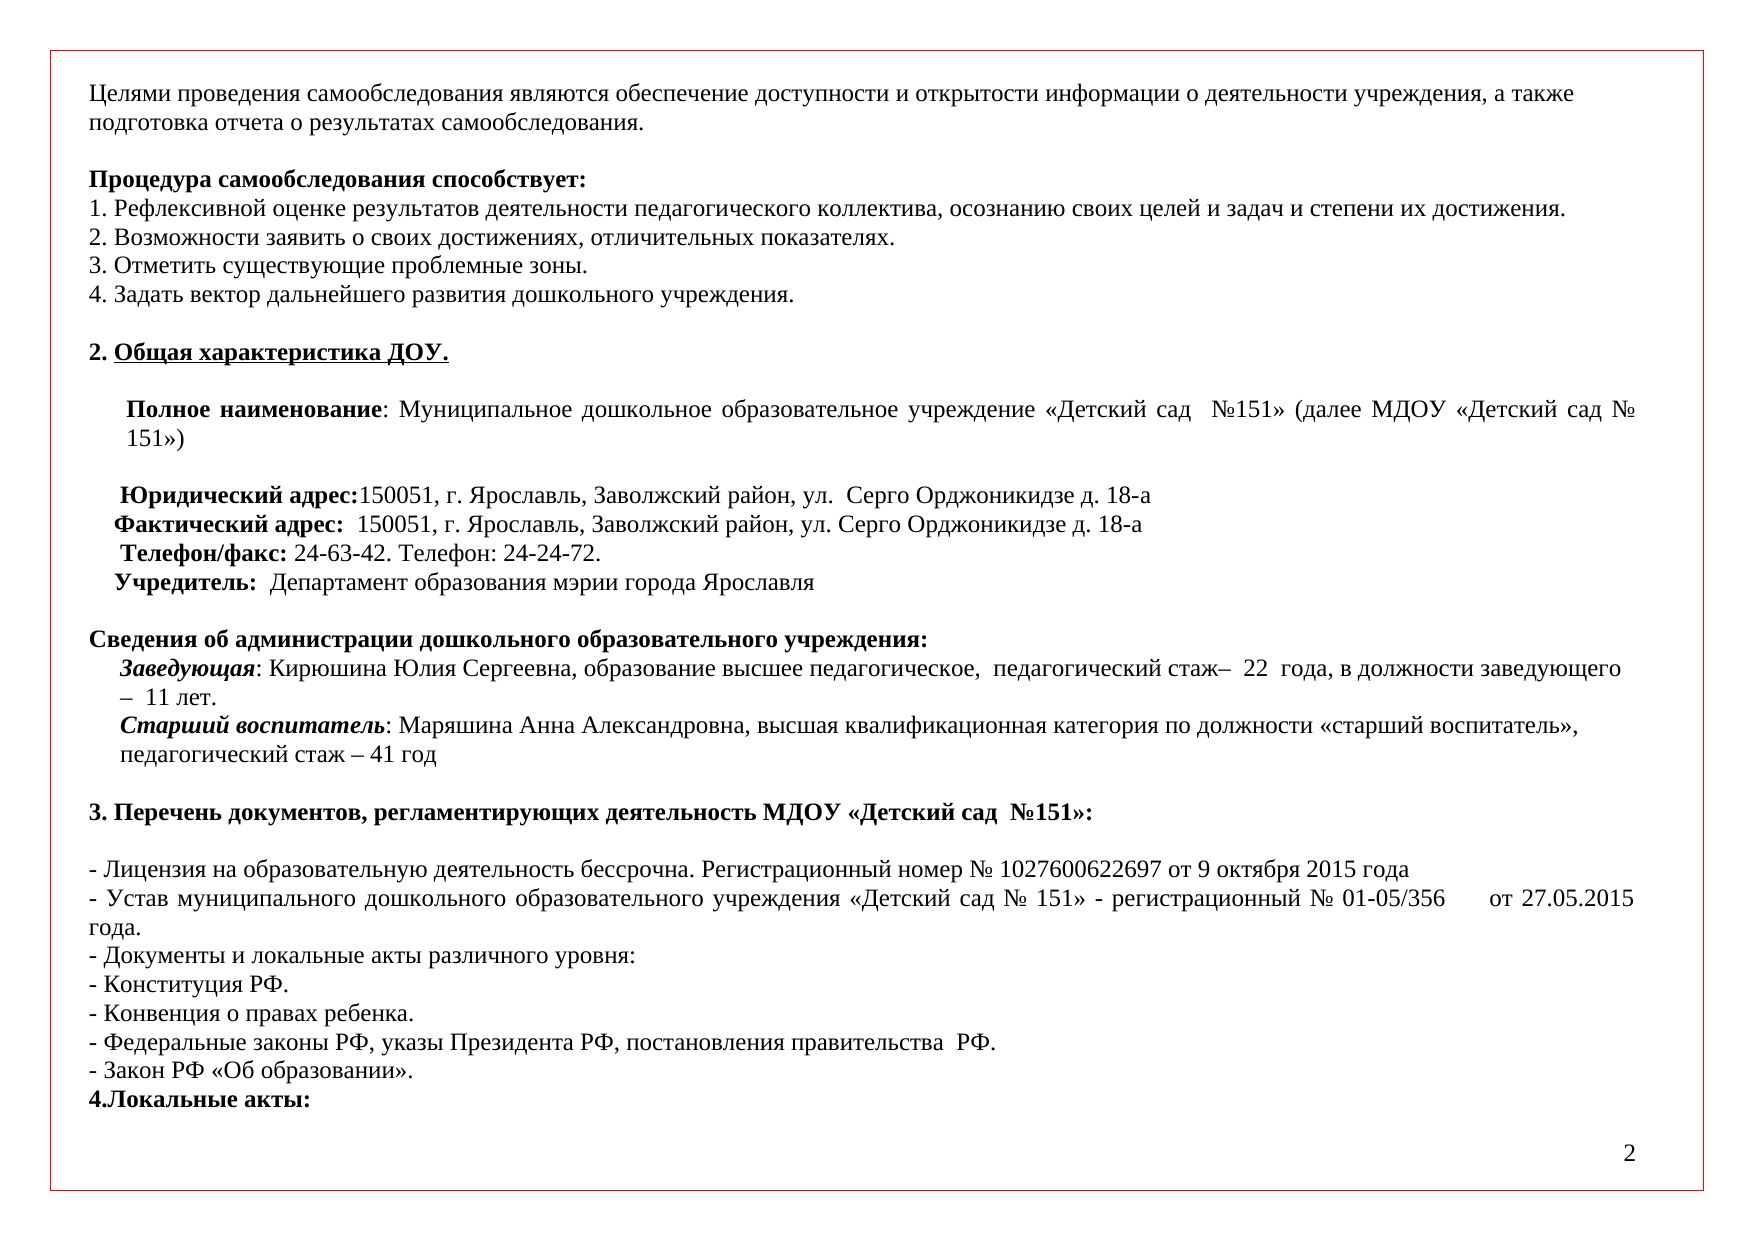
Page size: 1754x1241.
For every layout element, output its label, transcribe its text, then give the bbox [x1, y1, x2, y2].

text 1. Рефлексивной оценке результатов деятельности педагогического коллектива, осознанию своих целей и задач и степени их достижения. [89, 193, 1636, 222]
text 3. Отметить существующие проблемные зоны. [89, 250, 1636, 279]
text - Федеральные законы РФ, указы Президента РФ, постановления правительства РФ. [89, 1027, 1636, 1055]
text - Конституция РФ. [89, 969, 1636, 998]
text 2. Возможности заявить о своих достижениях, отличительных показателях. [89, 222, 1636, 250]
text Телефон/факс: 24-63-42. Телефон: 24-24-72. [120, 538, 1636, 567]
text Целями проведения самообследования являются обеспечение доступности и открытости информации о деятельности учреждения, а также подготовка отчета о результатах самообследования. [89, 78, 1636, 135]
text - Конвенция о правах ребенка. [89, 998, 1636, 1027]
text 2. Общая характеристика ДОУ. [89, 337, 1636, 365]
text Фактический адрес: . Ярославль, Заволжский район, ул. Серго Орджоникидзе д. 18-a [89, 509, 1636, 538]
text Заведующая: Кирюшина Юлия Сергеевна, образование высшее педагогическое, педагогический стаж– 22 года, в должности заведующего – 11 лет. [120, 653, 1636, 710]
text Учредитель: Департамент образования мэрии города Ярославля [89, 567, 1636, 595]
text Старший воспитатель: Маряшина Анна Александровна, высшая квалификационная категория по должности «старший воспитатель», педагогический стаж – 41 год [120, 710, 1636, 768]
text - Устав муниципального дошкольного образовательного учреждения «Детский сад № 151» - регистрационный № 01-05/356 от 27.05.2015 года. [89, 883, 1636, 940]
text 3. Перечень документов, регламентирующих деятельность МДОУ «Детский сад №151»: [89, 797, 1636, 825]
text - Лицензия на образовательную деятельность бессрочна. Регистрационный номер № 1027600622697 от 9 октября 2015 года [89, 854, 1636, 883]
text - Закон РФ «Об образовании». [89, 1055, 1636, 1084]
text Сведения об администрации дошкольного образовательного учреждения: [89, 624, 1636, 653]
text 4. Задать вектор дальнейшего развития дошкольного учреждения. [89, 279, 1636, 308]
text 4.Локальные акты: [89, 1084, 1636, 1113]
text Полное наименование: Муниципальное дошкольное образовательное учреждение «Детский сад №151» (далее МДОУ «Детский сад № 151») [126, 394, 1636, 452]
text Процедура самообследования способствует: [89, 164, 1636, 193]
text Юридический адрес:150051, г. Ярославль, Заволжский район, ул. Серго Орджоникидзе д. 18-a [120, 480, 1636, 509]
text - Документы и локальные акты различного уровня: [89, 940, 1636, 969]
